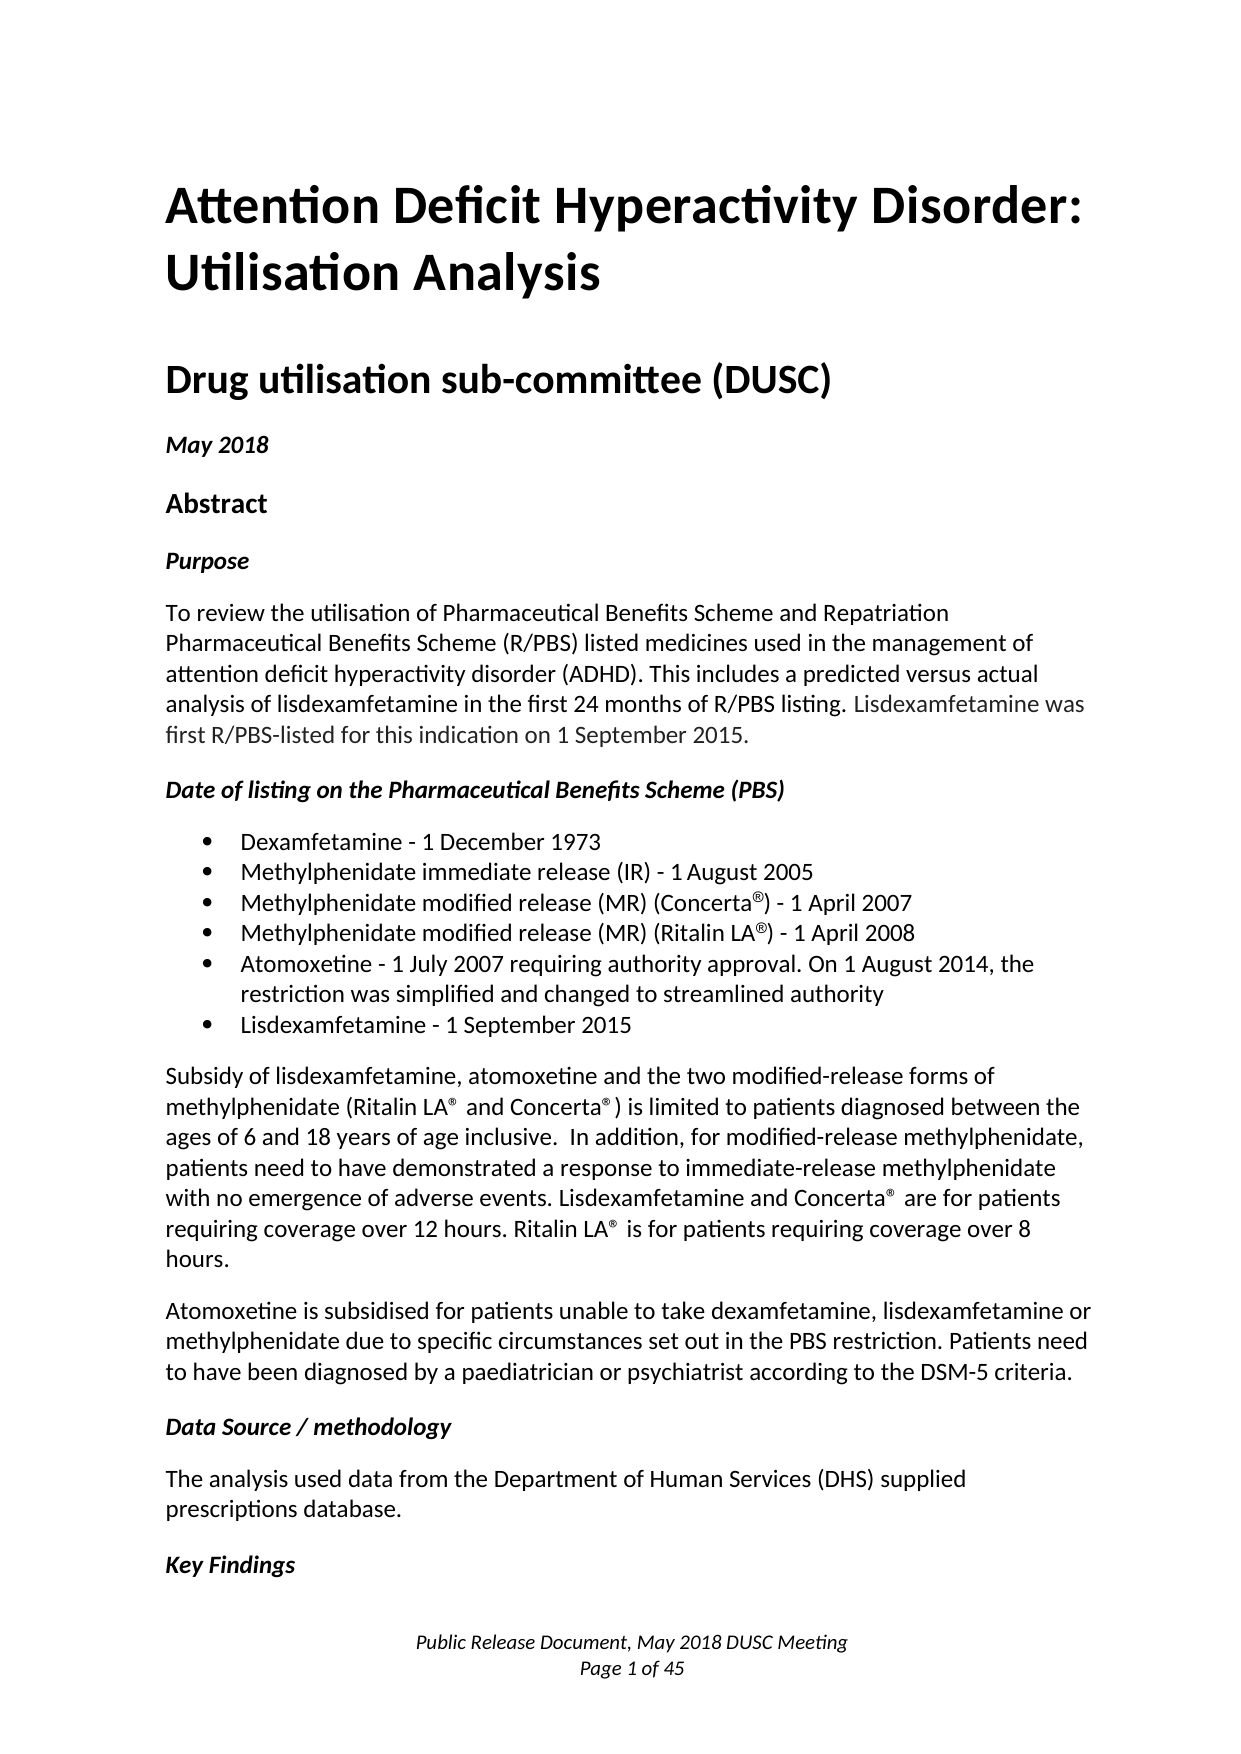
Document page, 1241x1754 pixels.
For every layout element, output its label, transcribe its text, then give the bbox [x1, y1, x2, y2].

text The analysis used data from the Department of Human Services (DHS) supplied prescriptions database. [165, 1463, 1098, 1524]
subtitle Date of listing on the Pharmaceutical Benefits Scheme (PBS) [165, 774, 1098, 805]
list Dexamfetamine - 1 December 1973 [203, 826, 1098, 856]
text To review the utilisation of Pharmaceutical Benefits Scheme and Repatriation Pharmaceutical Benefits Scheme (R/PBS) listed medicines used in the management of attention deficit hyperactivity disorder (ADHD). This includes a predicted versus actual analysis of lisdexamfetamine in the first 24 months of R/PBS listing. Lisdexamfetamine was first R/PBS-listed for this indication on 1 September 2015. [165, 597, 1098, 749]
subtitle Key Findings [165, 1549, 1098, 1579]
list Lisdexamfetamine - 1 September 2015 [203, 1009, 1098, 1039]
text May 2018 [165, 429, 1098, 460]
title Drug utilisation sub-committee (DUSC) [165, 353, 1098, 404]
list Methylphenidate modified release (MR) (Concerta) - 1 April 2007 [203, 887, 1098, 917]
text Atomoxetine is subsidised for patients unable to take dexamfetamine, lisdexamfetamine or methylphenidate due to specific circumstances set out in the PBS restriction. Patients need to have been diagnosed by a paediatrician or psychiatrist according to the DSM-5 criteria. [165, 1295, 1098, 1386]
list Methylphenidate modified release (MR) (Ritalin LA) - 1 April 2008 [203, 917, 1098, 948]
subtitle Purpose [165, 546, 1098, 576]
list Atomoxetine - 1 July 2007 requiring authority approval. On 1 August 2014, the restriction was simplified and changed to streamlined authority [203, 948, 1098, 1009]
list Methylphenidate immediate release (IR) - 1 August 2005 [203, 856, 1098, 887]
text Subsidy of lisdexamfetamine, atomoxetine and the two modified-release forms of methylphenidate (Ritalin LA® and Concerta®) is limited to patients diagnosed between the ages of 6 and 18 years of age inclusive. In addition, for modified-release methylphenidate, patients need to have demonstrated a response to immediate-release methylphenidate with no emergence of adverse events. Lisdexamfetamine and Concerta® are for patients requiring coverage over 12 hours. Ritalin LA® is for patients requiring coverage over 8 hours. [165, 1060, 1098, 1274]
subtitle Abstract [165, 485, 1098, 521]
subtitle Data Source / methodology [165, 1411, 1098, 1442]
title Attention Deficit Hyperactivity Disorder: Utilisation Analysis [165, 171, 1098, 303]
